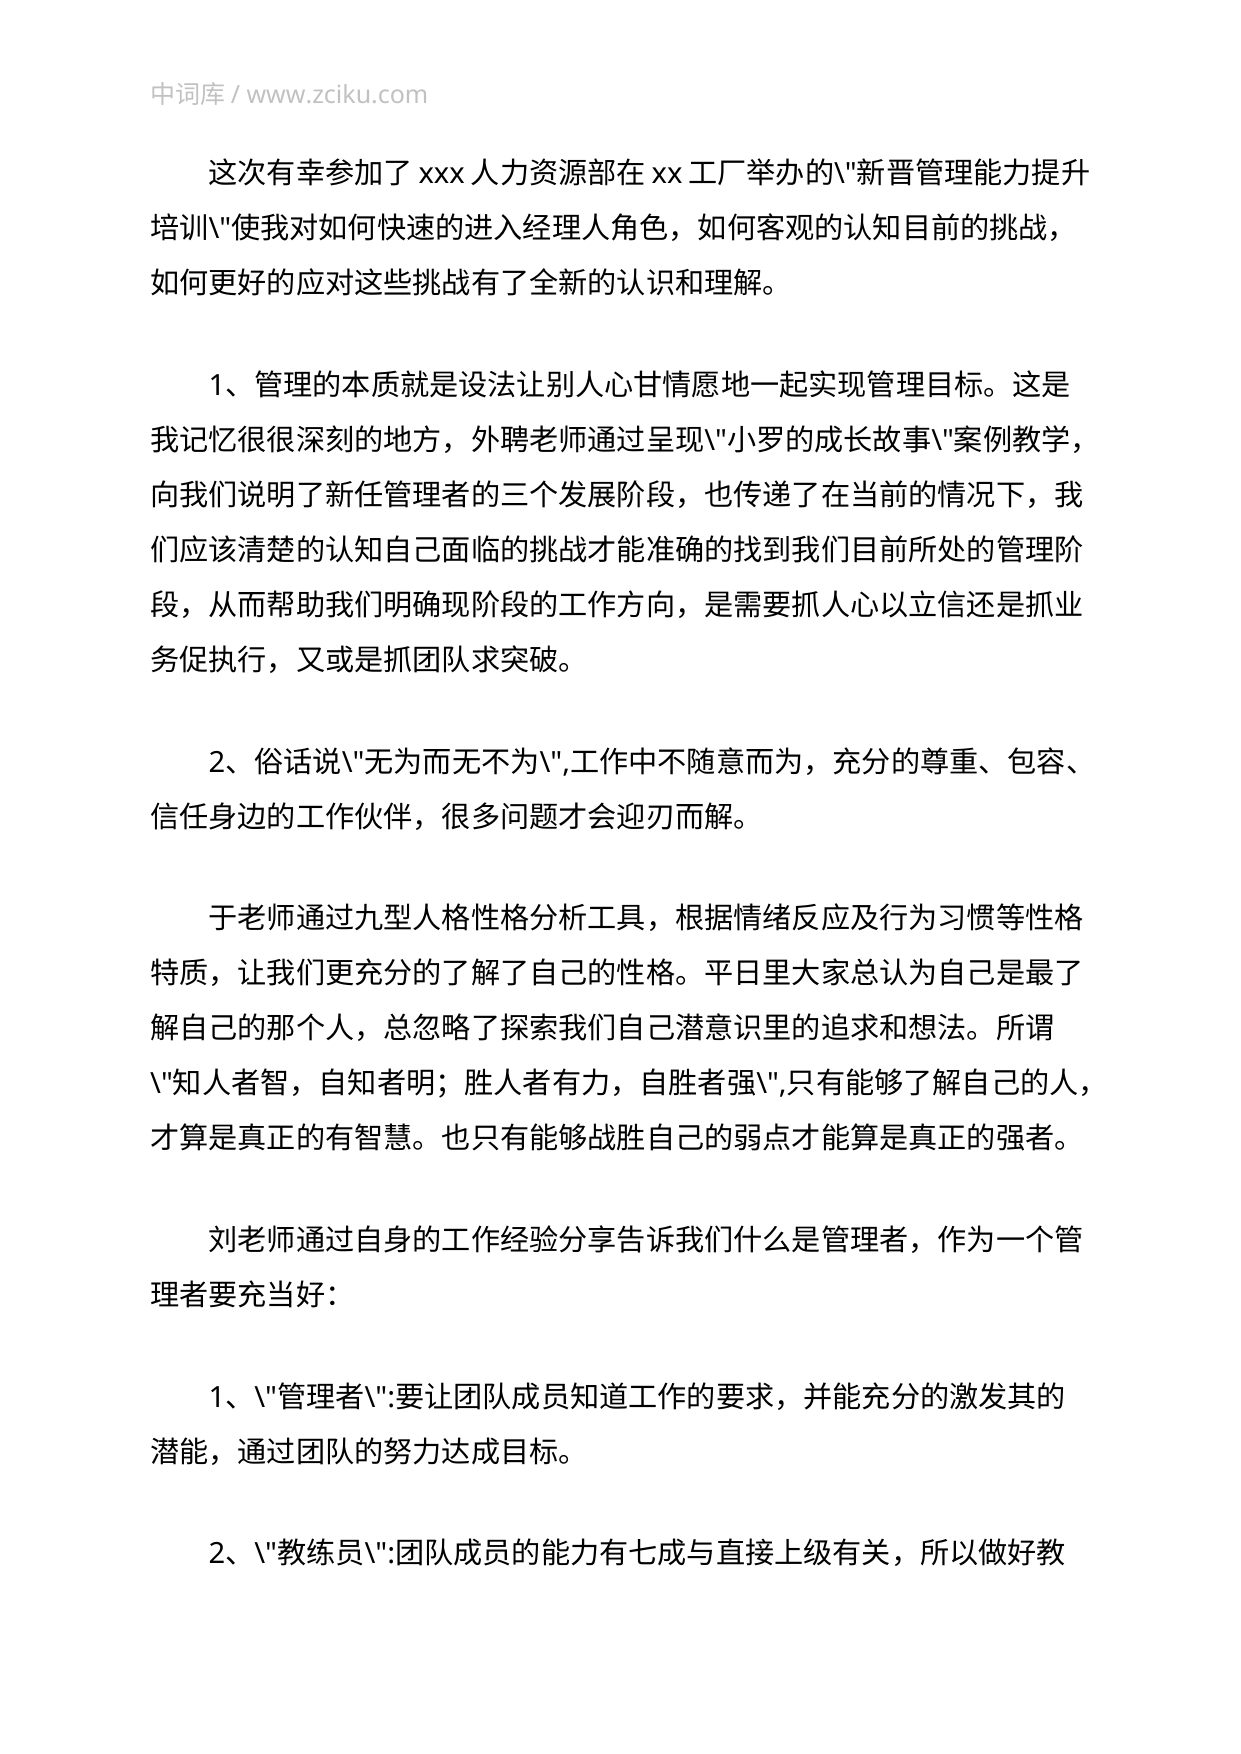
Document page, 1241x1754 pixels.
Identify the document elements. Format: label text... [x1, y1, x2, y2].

text 2、俗话说\"无为而无不为\",工作中不随意而为，充分的尊重、包容、信任身边的工作伙伴，很多问题才会迎刃而解。 [150, 738, 1090, 836]
text 这次有幸参加了xxx人力资源部在xx工厂举办的\"新晋管理能力提升培训\"使我对如何快速的进入经理人角色，如何客观的认知目前的挑战，如何更好的应对这些挑战有了全新的认识和理解。 [150, 150, 1090, 302]
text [150, 1530, 1090, 1572]
text 于老师通过九型人格性格分析工具，根据情绪反应及行为习惯等性格特质，让我们更充分的了解了自己的性格。平日里大家总认为自己是最了解自己的那个人，总忽略了探索我们自己潜意识里的追求和想法。所谓\"知人者智，自知者明；胜人者有力，自胜者强\",只有能够了解自己的人，才算是真正的有智慧。也只有能够战胜自己的弱点才能算是真正的强者。 [150, 895, 1090, 1157]
text 1、\"管理者\":要让团队成员知道工作的要求，并能充分的激发其的潜能，通过团队的努力达成目标。 [150, 1373, 1090, 1470]
text 1、管理的本质就是设法让别人心甘情愿地一起实现管理目标。这是我记忆很很深刻的地方，外聘老师通过呈现\"小罗的成长故事\"案例教学，向我们说明了新任管理者的三个发展阶段，也传递了在当前的情况下，我们应该清楚的认知自己面临的挑战才能准确的找到我们目前所处的管理阶段，从而帮助我们明确现阶段的工作方向，是需要抓人心以立信还是抓业务促执行，又或是抓团队求突破。 [150, 362, 1090, 679]
text 刘老师通过自身的工作经验分享告诉我们什么是管理者，作为一个管理者要充当好： [150, 1216, 1090, 1314]
